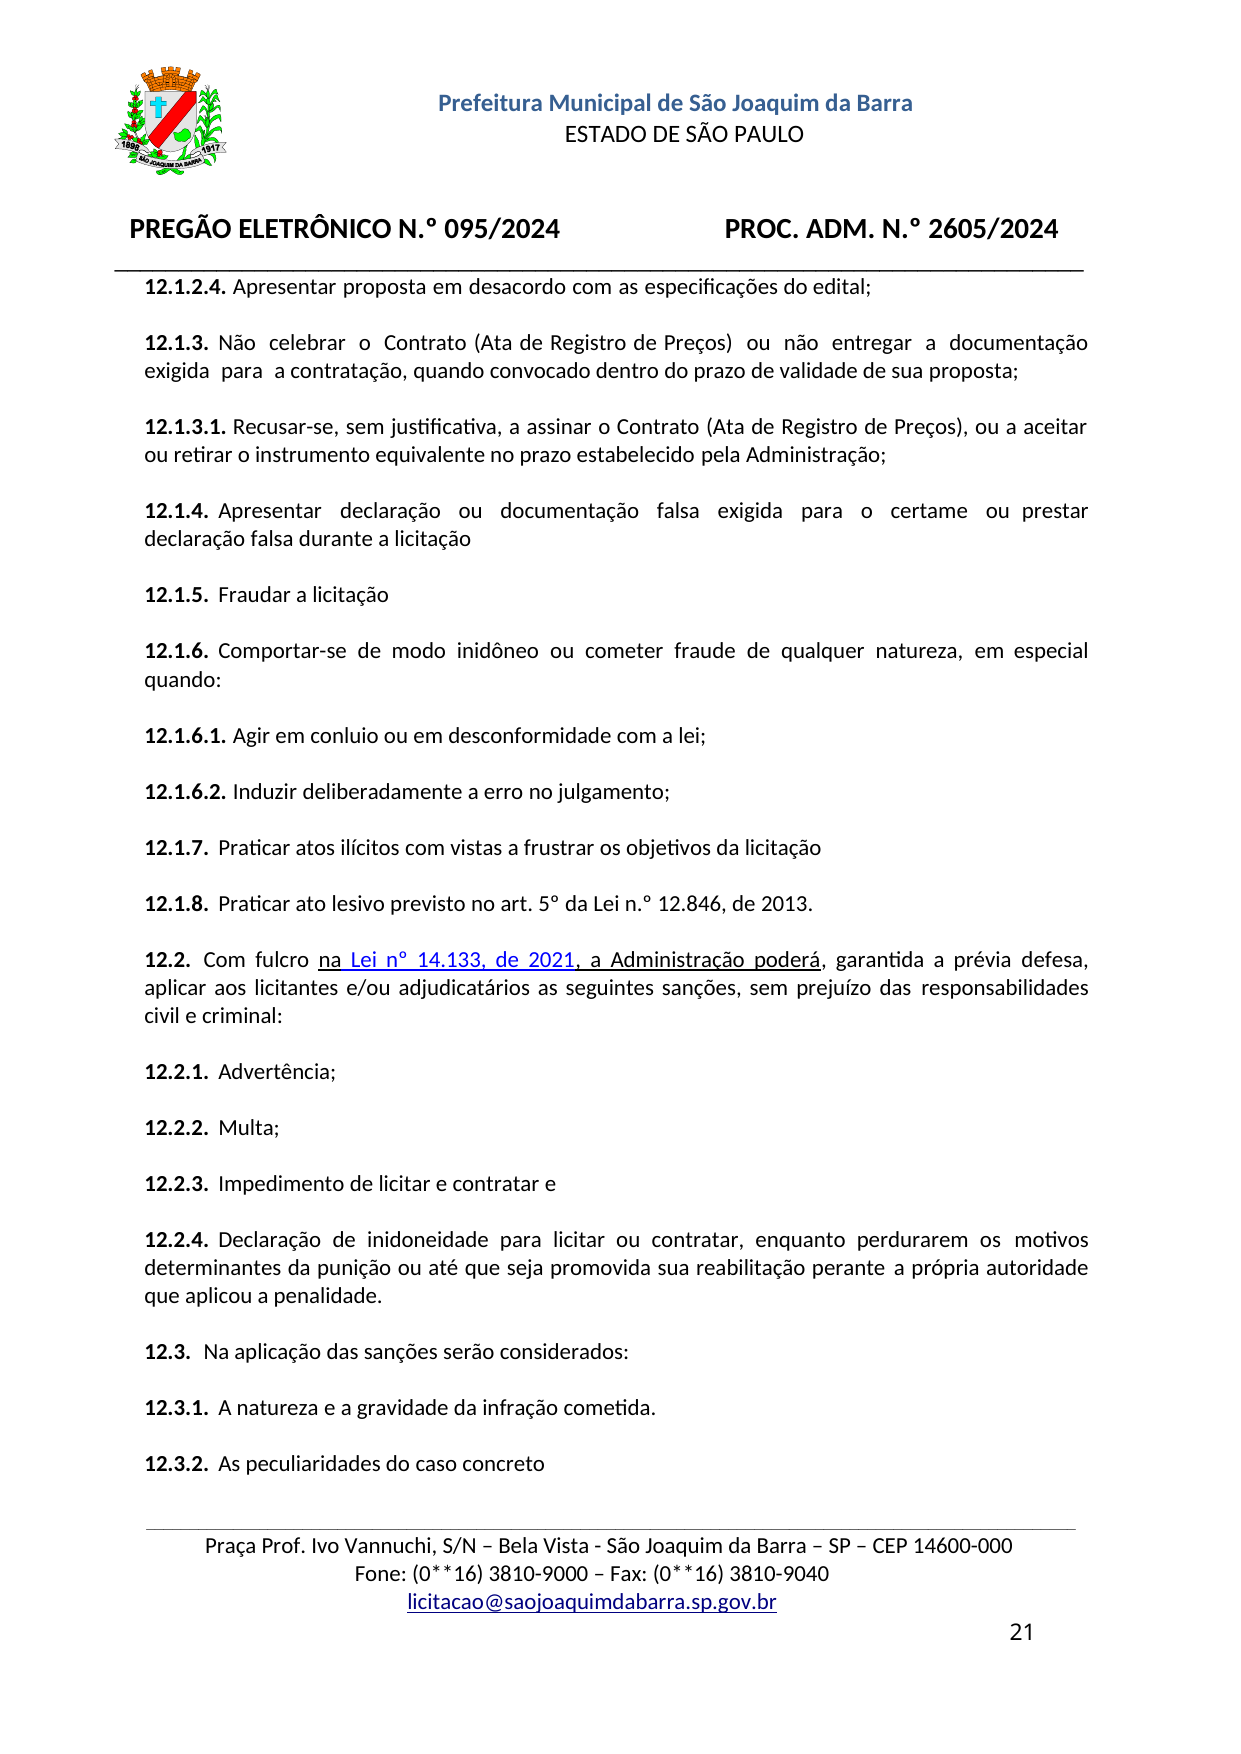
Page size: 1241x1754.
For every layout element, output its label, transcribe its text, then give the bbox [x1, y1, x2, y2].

list Fraudar a licitação [144, 581, 1089, 609]
list Não celebrar o Contrato (Ata de Registro de Preços) ou não entregar a documentação exigida para a contratação, quando convocado dentro do prazo de validade de sua proposta; [144, 328, 1089, 384]
list Apresentar declaração ou documentação falsa exigida para o certame ou prestar declaração falsa durante a licitação [144, 497, 1089, 553]
list As peculiaridades do caso concreto [144, 1449, 1036, 1477]
list A natureza e a gravidade da infração cometida. [144, 1393, 1036, 1421]
list Advertência; [144, 1057, 1036, 1085]
list Impedimento de licitar e contratar e [144, 1169, 1036, 1197]
list Com fulcro na Lei nº 14.133, de 2021, a Administração poderá, garantida a prévia defesa, aplicar aos licitantes e/ou adjudicatários as seguintes sanções, sem prejuízo das responsabilidades civil e criminal: [144, 945, 1089, 1029]
list Praticar ato lesivo previsto no art. 5º da Lei n.º 12.846, de 2013. [144, 889, 1036, 917]
list Praticar atos ilícitos com vistas a frustrar os objetivos da licitação [144, 833, 1036, 861]
list Declaração de inidoneidade para licitar ou contratar, enquanto perdurarem os motivos determinantes da punição ou até que seja promovida sua reabilitação perante a própria autoridade que aplicou a penalidade. [144, 1225, 1089, 1309]
list Na aplicação das sanções serão considerados: [144, 1337, 1036, 1365]
list Multa; [144, 1113, 1036, 1141]
list Recusar-se, sem justificativa, a assinar o Contrato (Ata de Registro de Preços), ou a aceitar ou retirar o instrumento equivalente no prazo estabelecido pela Administração; [144, 412, 1089, 468]
list Comportar-se de modo inidôneo ou cometer fraude de qualquer natureza, em especial quando: [144, 637, 1089, 693]
list Apresentar proposta em desacordo com as especificações do edital; [144, 272, 1089, 300]
list Agir em conluio ou em desconformidade com a lei; [144, 721, 1036, 749]
list Induzir deliberadamente a erro no julgamento; [144, 777, 1036, 805]
